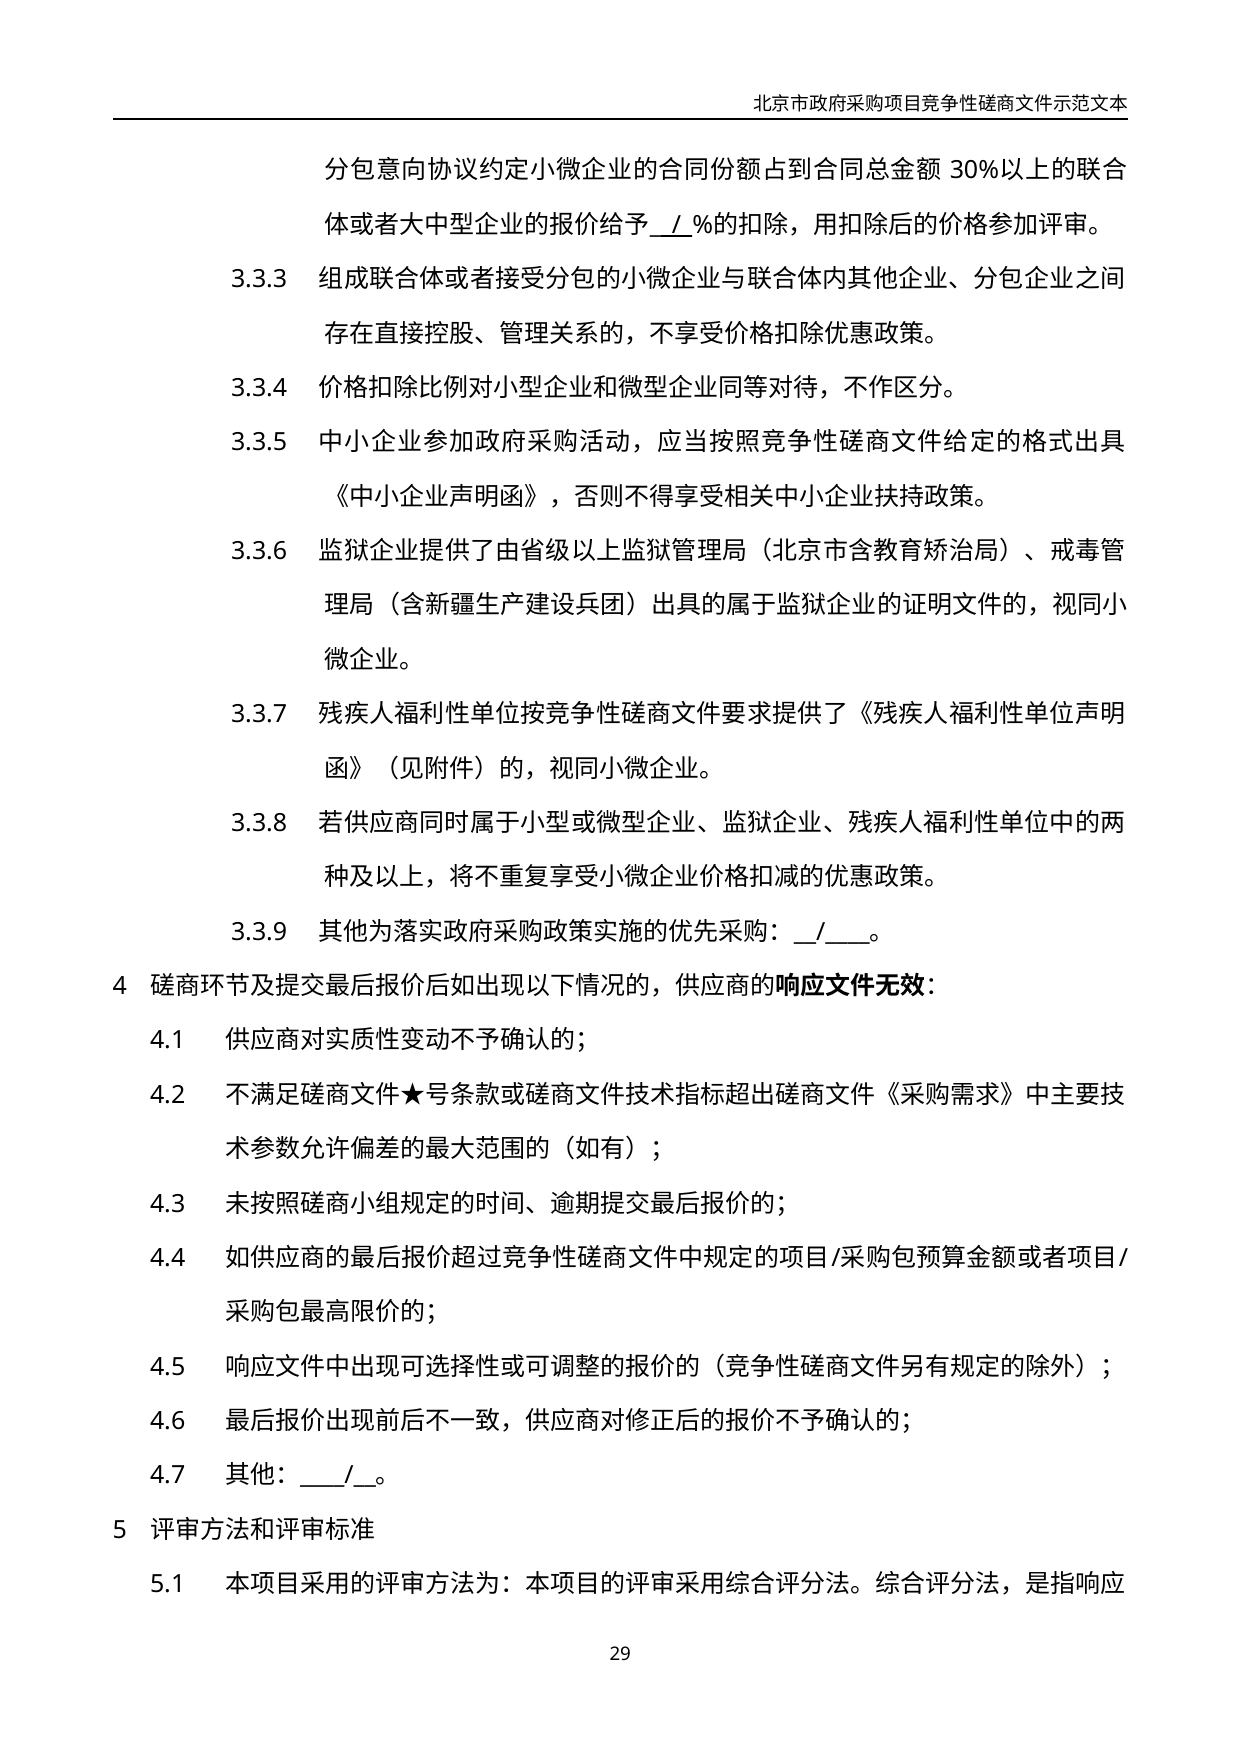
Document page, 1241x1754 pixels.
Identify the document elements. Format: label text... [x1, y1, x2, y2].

list 最后报价出现前后不一致，供应商对修正后的报价不予确认的； [150, 1401, 1128, 1437]
list 不满足磋商文件★号条款或磋商文件技术指标超出磋商文件《采购需求》中主要技术参数允许偏差的最大范围的（如有）； [150, 1074, 1128, 1165]
list 评审方法和评审标准 [112, 1509, 1128, 1546]
list 其他为落实政府采购政策实施的优先采购：__/____。 [231, 911, 1128, 947]
list 未按照磋商小组规定的时间、逾期提交最后报价的； [150, 1183, 1128, 1219]
list 残疾人福利性单位按竞争性磋商文件要求提供了《残疾人福利性单位声明函》（见附件）的，视同小微企业。 [231, 694, 1128, 784]
list 供应商对实质性变动不予确认的； [150, 1020, 1128, 1056]
list 如供应商的最后报价超过竞争性磋商文件中规定的项目/采购包预算金额或者项目/采购包最高限价的； [150, 1237, 1128, 1328]
list 若供应商同时属于小型或微型企业、监狱企业、残疾人福利性单位中的两种及以上，将不重复享受小微企业价格扣减的优惠政策。 [231, 802, 1128, 893]
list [231, 150, 1128, 241]
list 磋商环节及提交最后报价后如出现以下情况的，供应商的响应文件无效： [112, 966, 1128, 1002]
list 中小企业参加政府采购活动，应当按照竞争性磋商文件给定的格式出具《中小企业声明函》，否则不得享受相关中小企业扶持政策。 [231, 422, 1128, 512]
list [150, 1564, 1128, 1600]
list 组成联合体或者接受分包的小微企业与联合体内其他企业、分包企业之间存在直接控股、管理关系的，不享受价格扣除优惠政策。 [231, 259, 1128, 349]
list 响应文件中出现可选择性或可调整的报价的（竞争性磋商文件另有规定的除外）； [150, 1346, 1128, 1382]
list 其他：____/__。 [150, 1455, 1128, 1491]
list 监狱企业提供了由省级以上监狱管理局（北京市含教育矫治局）、戒毒管理局（含新疆生产建设兵团）出具的属于监狱企业的证明文件的，视同小微企业。 [231, 531, 1128, 676]
list 价格扣除比例对小型企业和微型企业同等对待，不作区分。 [231, 367, 1128, 404]
